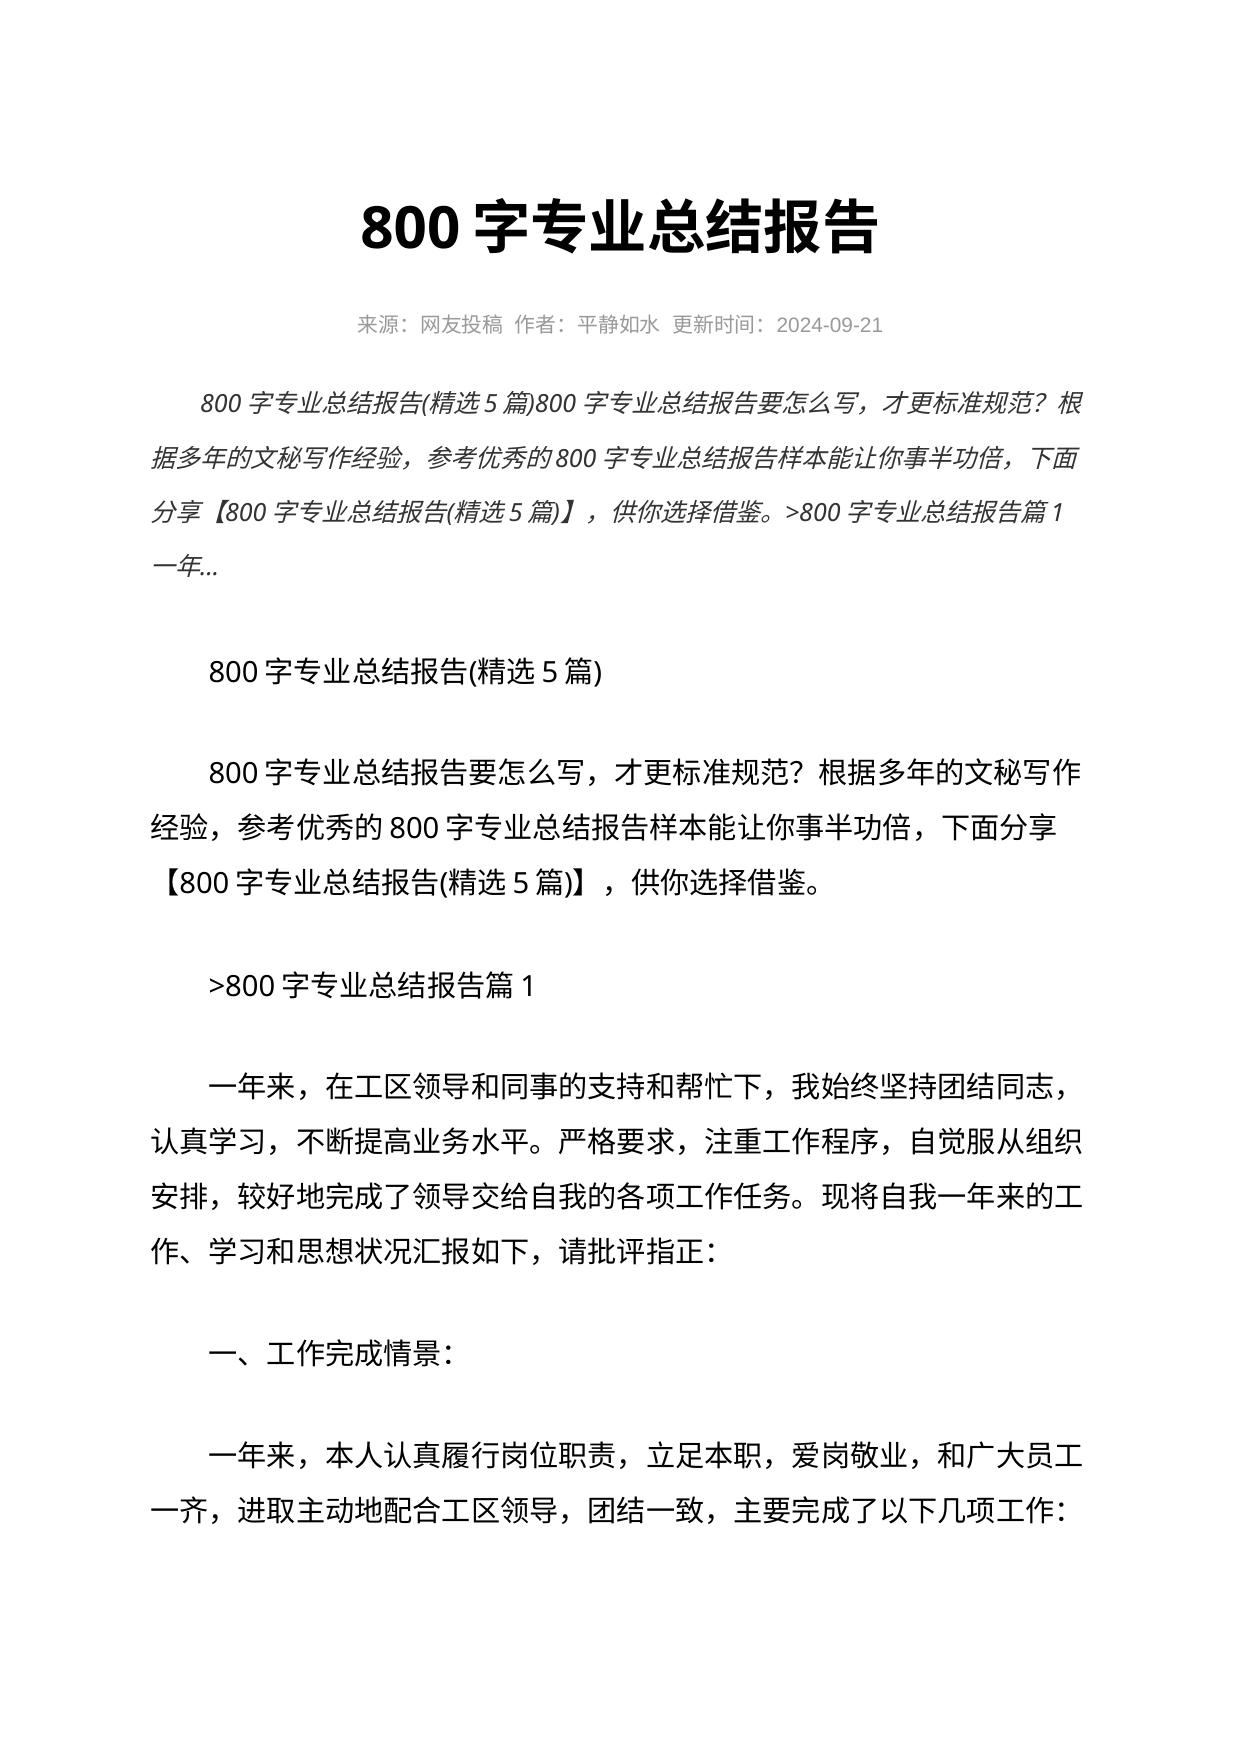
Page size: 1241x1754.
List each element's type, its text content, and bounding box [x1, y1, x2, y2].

text 一年来，本人认真履行岗位职责，立足本职，爱岗敬业，和广大员工一齐，进取主动地配合工区领导，团结一致，主要完成了以下几项工作： [150, 1432, 1090, 1529]
text >800字专业总结报告篇1 [150, 962, 1090, 1004]
text 800字专业总结报告要怎么写，才更标准规范？根据多年的文秘写作经验，参考优秀的800字专业总结报告样本能让你事半功倍，下面分享【800字专业总结报告(精选5篇)】，供你选择借鉴。 [150, 750, 1090, 902]
text 800字专业总结报告(精选5篇)800字专业总结报告要怎么写，才更标准规范？根据多年的文秘写作经验，参考优秀的800字专业总结报告样本能让你事半功倍，下面分享【800字专业总结报告(精选5篇)】，供你选择借鉴。>800字专业总结报告篇1一年... [150, 384, 1090, 583]
text 800字专业总结报告(精选5篇) [150, 648, 1090, 691]
text 一年来，在工区领导和同事的支持和帮忙下，我始终坚持团结同志，认真学习，不断提高业务水平。严格要求，注重工作程序，自觉服从组织安排，较好地完成了领导交给自我的各项工作任务。现将自我一年来的工作、学习和思想状况汇报如下，请批评指正： [150, 1064, 1090, 1271]
text 一、工作完成情景： [150, 1331, 1090, 1373]
text 来源：网友投稿 作者：平静如水 更新时间：2024-09-21 [150, 313, 1090, 337]
subtitle 800字专业总结报告 [150, 181, 1090, 266]
